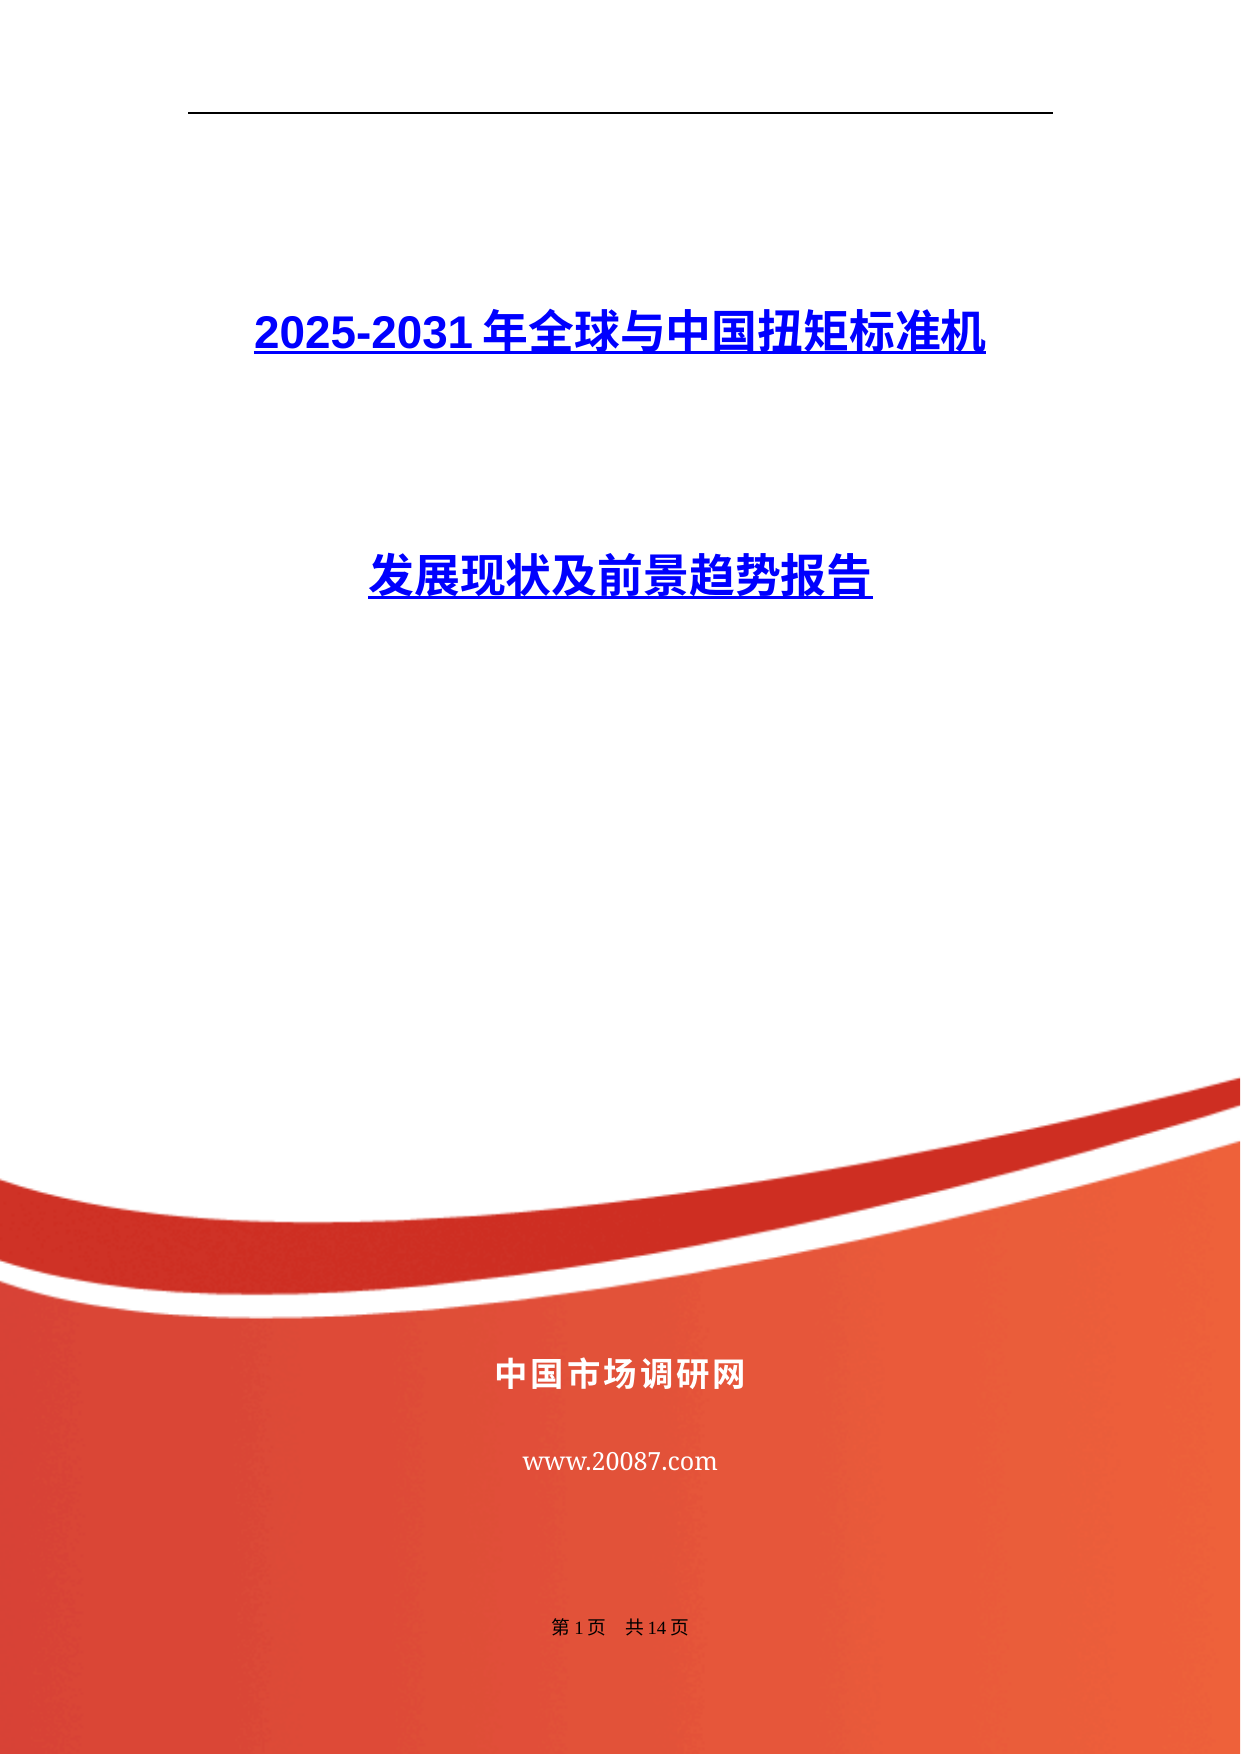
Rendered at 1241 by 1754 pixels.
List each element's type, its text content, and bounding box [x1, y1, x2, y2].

text www.20087.com [187, 1428, 1053, 1493]
subtitle 中国市场调研网 [187, 1339, 1053, 1404]
table_header 2025-2031年全球与中国扭矩标准机发展现状及前景趋势报告 [188, 207, 1053, 773]
picture [0, 1006, 1241, 1754]
